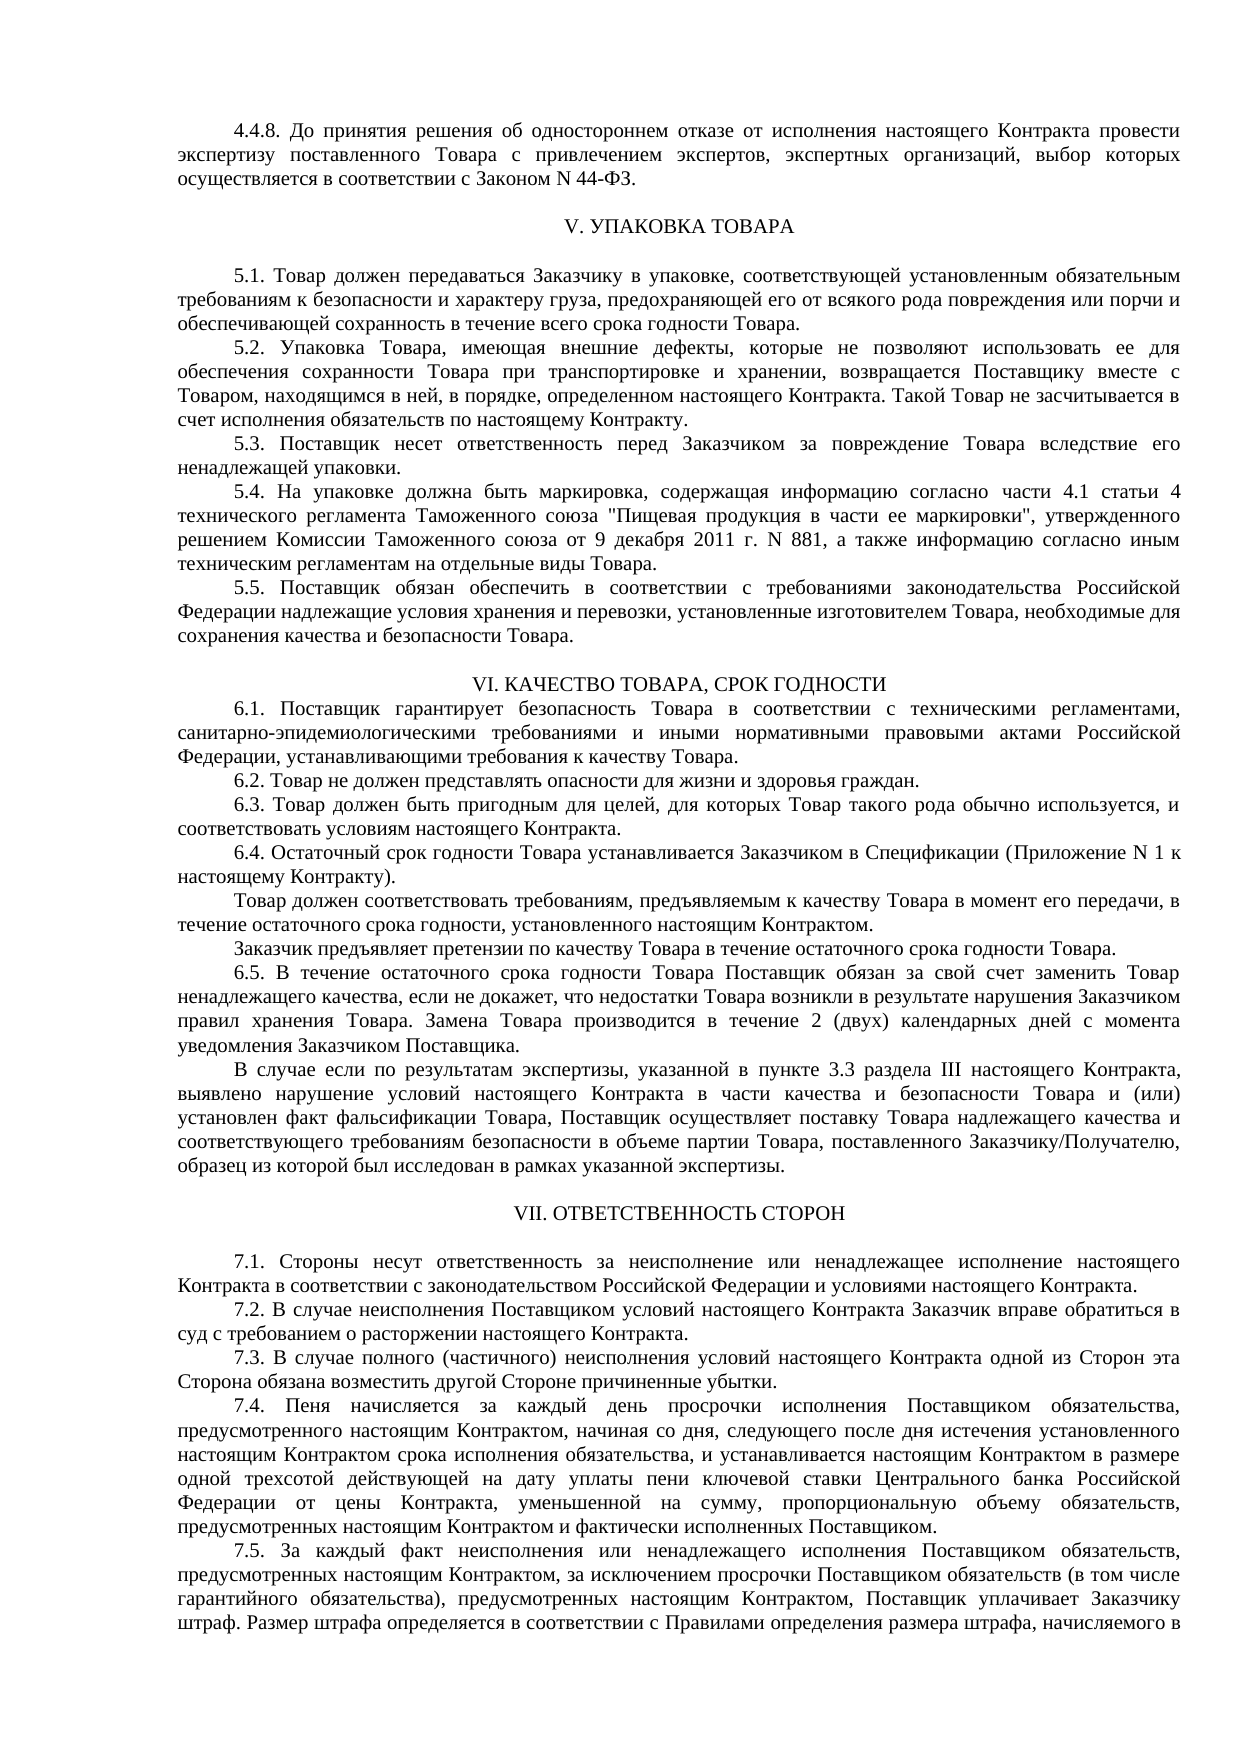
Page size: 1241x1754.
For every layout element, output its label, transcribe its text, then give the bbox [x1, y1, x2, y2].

text В случае если по результатам экспертизы, указанной в пункте 3.3 раздела III настоящего Контракта, выявлено нарушение условий настоящего Контракта в части качества и безопасности Товара и (или) установлен факт фальсификации Товара, Поставщик осуществляет поставку Товара надлежащего качества и соответствующего требованиям безопасности в объеме партии Товара, поставленного Заказчику/Получателю, образец из которой был исследован в рамках указанной экспертизы. [177, 1057, 1181, 1177]
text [177, 1538, 1181, 1634]
text Заказчик предъявляет претензии по качеству Товара в течение остаточного срока годности Товара. [177, 936, 1181, 960]
text 7.1. Стороны несут ответственность за неисполнение или ненадлежащее исполнение настоящего Контракта в соответствии с законодательством Российской Федерации и условиями настоящего Контракта. [177, 1249, 1181, 1297]
text 6.3. Товар должен быть пригодным для целей, для которых Товар такого рода обычно используется, и соответствовать условиям настоящего Контракта. [177, 792, 1181, 840]
text V. УПАКОВКА ТОВАРА [177, 214, 1181, 238]
text 5.4. На упаковке должна быть маркировка, содержащая информацию согласно части 4.1 статьи 4 технического регламента Таможенного союза "Пищевая продукция в части ее маркировки", утвержденного решением Комиссии Таможенного союза от 9 декабря 2011 г. N 881, а также информацию согласно иным техническим регламентам на отдельные виды Товара. [177, 479, 1181, 575]
text 5.3. Поставщик несет ответственность перед Заказчиком за повреждение Товара вследствие его ненадлежащей упаковки. [177, 431, 1181, 479]
text 7.4. Пеня начисляется за каждый день просрочки исполнения Поставщиком обязательства, предусмотренного настоящим Контрактом, начиная со дня, следующего после дня истечения установленного настоящим Контрактом срока исполнения обязательства, и устанавливается настоящим Контрактом в размере одной трехсотой действующей на дату уплаты пени ключевой ставки Центрального банка Российской Федерации от цены Контракта, уменьшенной на сумму, пропорциональную объему обязательств, предусмотренных настоящим Контрактом и фактически исполненных Поставщиком. [177, 1393, 1181, 1538]
text 5.1. Товар должен передаваться Заказчику в упаковке, соответствующей установленным обязательным требованиям к безопасности и характеру груза, предохраняющей его от всякого рода повреждения или порчи и обеспечивающей сохранность в течение всего срока годности Товара. [177, 262, 1181, 335]
text 7.3. В случае полного (частичного) неисполнения условий настоящего Контракта одной из Сторон эта Сторона обязана возместить другой Стороне причиненные убытки. [177, 1345, 1181, 1393]
text VII. ОТВЕТСТВЕННОСТЬ СТОРОН [177, 1201, 1181, 1225]
text 4.4.8. До принятия решения об одностороннем отказе от исполнения настоящего Контракта провести экспертизу поставленного Товара с привлечением экспертов, экспертных организаций, выбор которых осуществляется в соответствии с Законом N 44-ФЗ. [177, 118, 1181, 190]
text 6.4. Остаточный срок годности Товара устанавливается Заказчиком в Спецификации (Приложение N 1 к настоящему Контракту). [177, 840, 1181, 888]
text 6.2. Товар не должен представлять опасности для жизни и здоровья граждан. [177, 768, 1181, 792]
text 7.2. В случае неисполнения Поставщиком условий настоящего Контракта Заказчик вправе обратиться в суд с требованием о расторжении настоящего Контракта. [177, 1297, 1181, 1345]
text 5.2. Упаковка Товара, имеющая внешние дефекты, которые не позволяют использовать ее для обеспечения сохранности Товара при транспортировке и хранении, возвращается Поставщику вместе с Товаром, находящимся в ней, в порядке, определенном настоящего Контракта. Такой Товар не засчитывается в счет исполнения обязательств по настоящему Контракту. [177, 335, 1181, 431]
text VI. КАЧЕСТВО ТОВАРА, СРОК ГОДНОСТИ [177, 672, 1181, 696]
text 6.5. В течение остаточного срока годности Товара Поставщик обязан за свой счет заменить Товар ненадлежащего качества, если не докажет, что недостатки Товара возникли в результате нарушения Заказчиком правил хранения Товара. Замена Товара производится в течение 2 (двух) календарных дней с момента уведомления Заказчиком Поставщика. [177, 960, 1181, 1057]
text Товар должен соответствовать требованиям, предъявляемым к качеству Товара в момент его передачи, в течение остаточного срока годности, установленного настоящим Контрактом. [177, 888, 1181, 936]
text 6.1. Поставщик гарантирует безопасность Товара в соответствии с техническими регламентами, санитарно-эпидемиологическими требованиями и иными нормативными правовыми актами Российской Федерации, устанавливающими требования к качеству Товара. [177, 696, 1181, 768]
text 5.5. Поставщик обязан обеспечить в соответствии с требованиями законодательства Российской Федерации надлежащие условия хранения и перевозки, установленные изготовителем Товара, необходимые для сохранения качества и безопасности Товара. [177, 575, 1181, 647]
